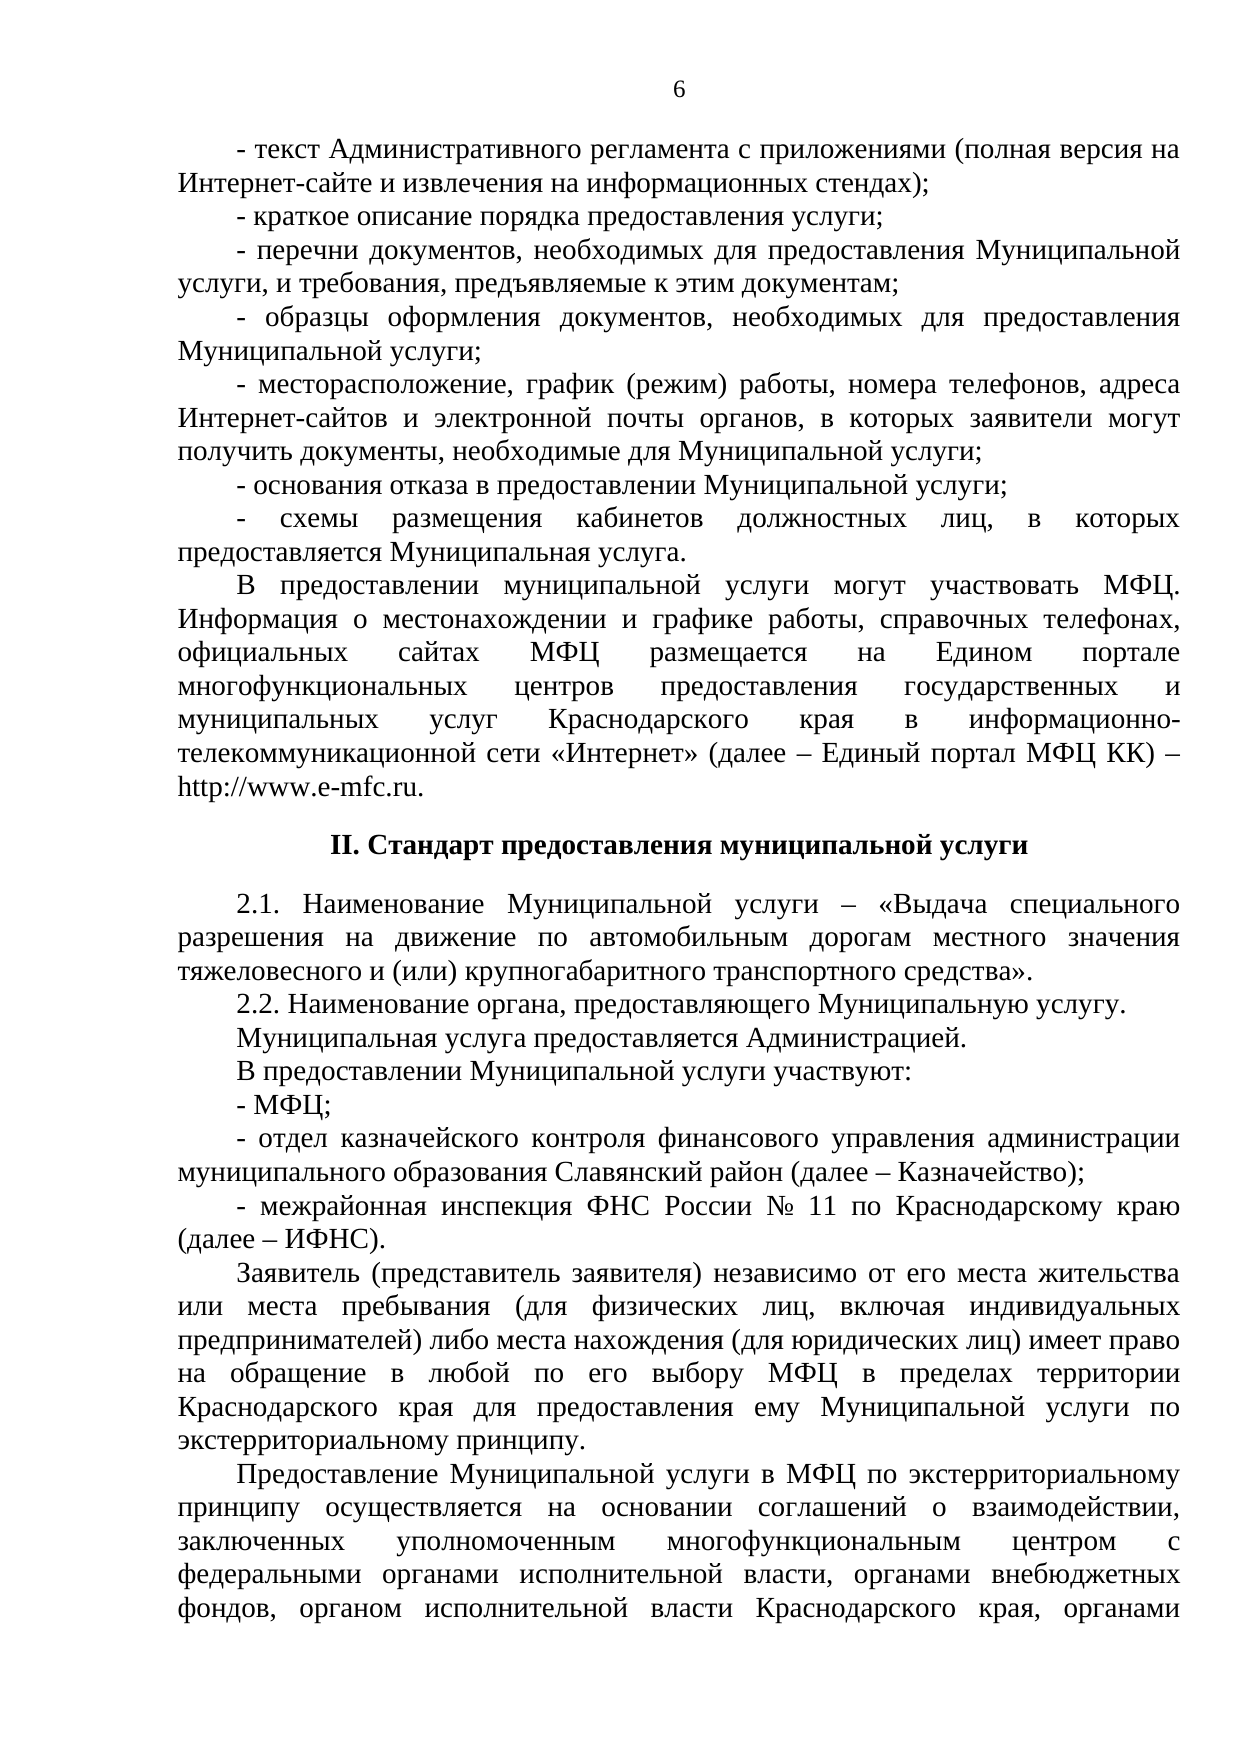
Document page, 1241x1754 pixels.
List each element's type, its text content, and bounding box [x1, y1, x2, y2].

text - межрайонная инспекция ФНС России № 11 по Краснодарскому краю (далее – ИФНС). [177, 1188, 1181, 1255]
text - перечни документов, необходимых для предоставления Муниципальной услуги, и требования, предъявляемые к этим документам; [177, 232, 1181, 299]
text - месторасположение, график (режим) работы, номера телефонов, адреса Интернет-сайтов и электронной почты органов, в которых заявители могут получить документы, необходимые для Муниципальной услуги; [177, 366, 1181, 467]
text - МФЦ; [177, 1087, 1181, 1121]
text - краткое описание порядка предоставления услуги; [177, 198, 1181, 232]
text Муниципальная услуга предоставляется Администрацией. [177, 1020, 1181, 1053]
text - основания отказа в предоставлении Муниципальной услуги; [177, 467, 1181, 500]
text II. Стандарт предоставления муниципальной услуги [177, 827, 1181, 861]
text - отдел казначейского контроля финансового управления администрации муниципального образования Славянский район (далее – Казначейство); [177, 1121, 1181, 1188]
text - текст Административного регламента с приложениями (полная версия на Интернет-сайте и извлечения на информационных стендах); [177, 131, 1181, 198]
text - образцы оформления документов, необходимых для предоставления Муниципальной услуги; [177, 299, 1181, 366]
text В предоставлении муниципальной услуги могут участвовать МФЦ. Информация о местонахождении и графике работы, справочных телефонах, официальных сайтах МФЦ размещается на Едином портале многофункциональных центров предоставления государственных и муниципальных услуг Краснодарского края в информационно-телекоммуникационной сети «Интернет» (далее – Единый портал МФЦ КК) – http://www.e-mfc.ru. [177, 567, 1181, 802]
text - схемы размещения кабинетов должностных лиц, в которых предоставляется Муниципальная услуга. [177, 500, 1181, 567]
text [177, 1456, 1181, 1624]
text 2.1. Наименование Муниципальной услуги – «Выдача специального разрешения на движение по автомобильным дорогам местного значения тяжеловесного и (или) крупногабаритного транспортного средства». [177, 886, 1181, 986]
text Заявитель (представитель заявителя) независимо от его места жительства или места пребывания (для физических лиц, включая индивидуальных предпринимателей) либо места нахождения (для юридических лиц) имеет право на обращение в любой по его выбору МФЦ в пределах территории Краснодарского края для предоставления ему Муниципальной услуги по экстерриториальному принципу. [177, 1255, 1181, 1456]
text 2.2. Наименование органа, предоставляющего Муниципальную услугу. [177, 986, 1181, 1020]
text В предоставлении Муниципальной услуги участвуют: [177, 1053, 1181, 1087]
